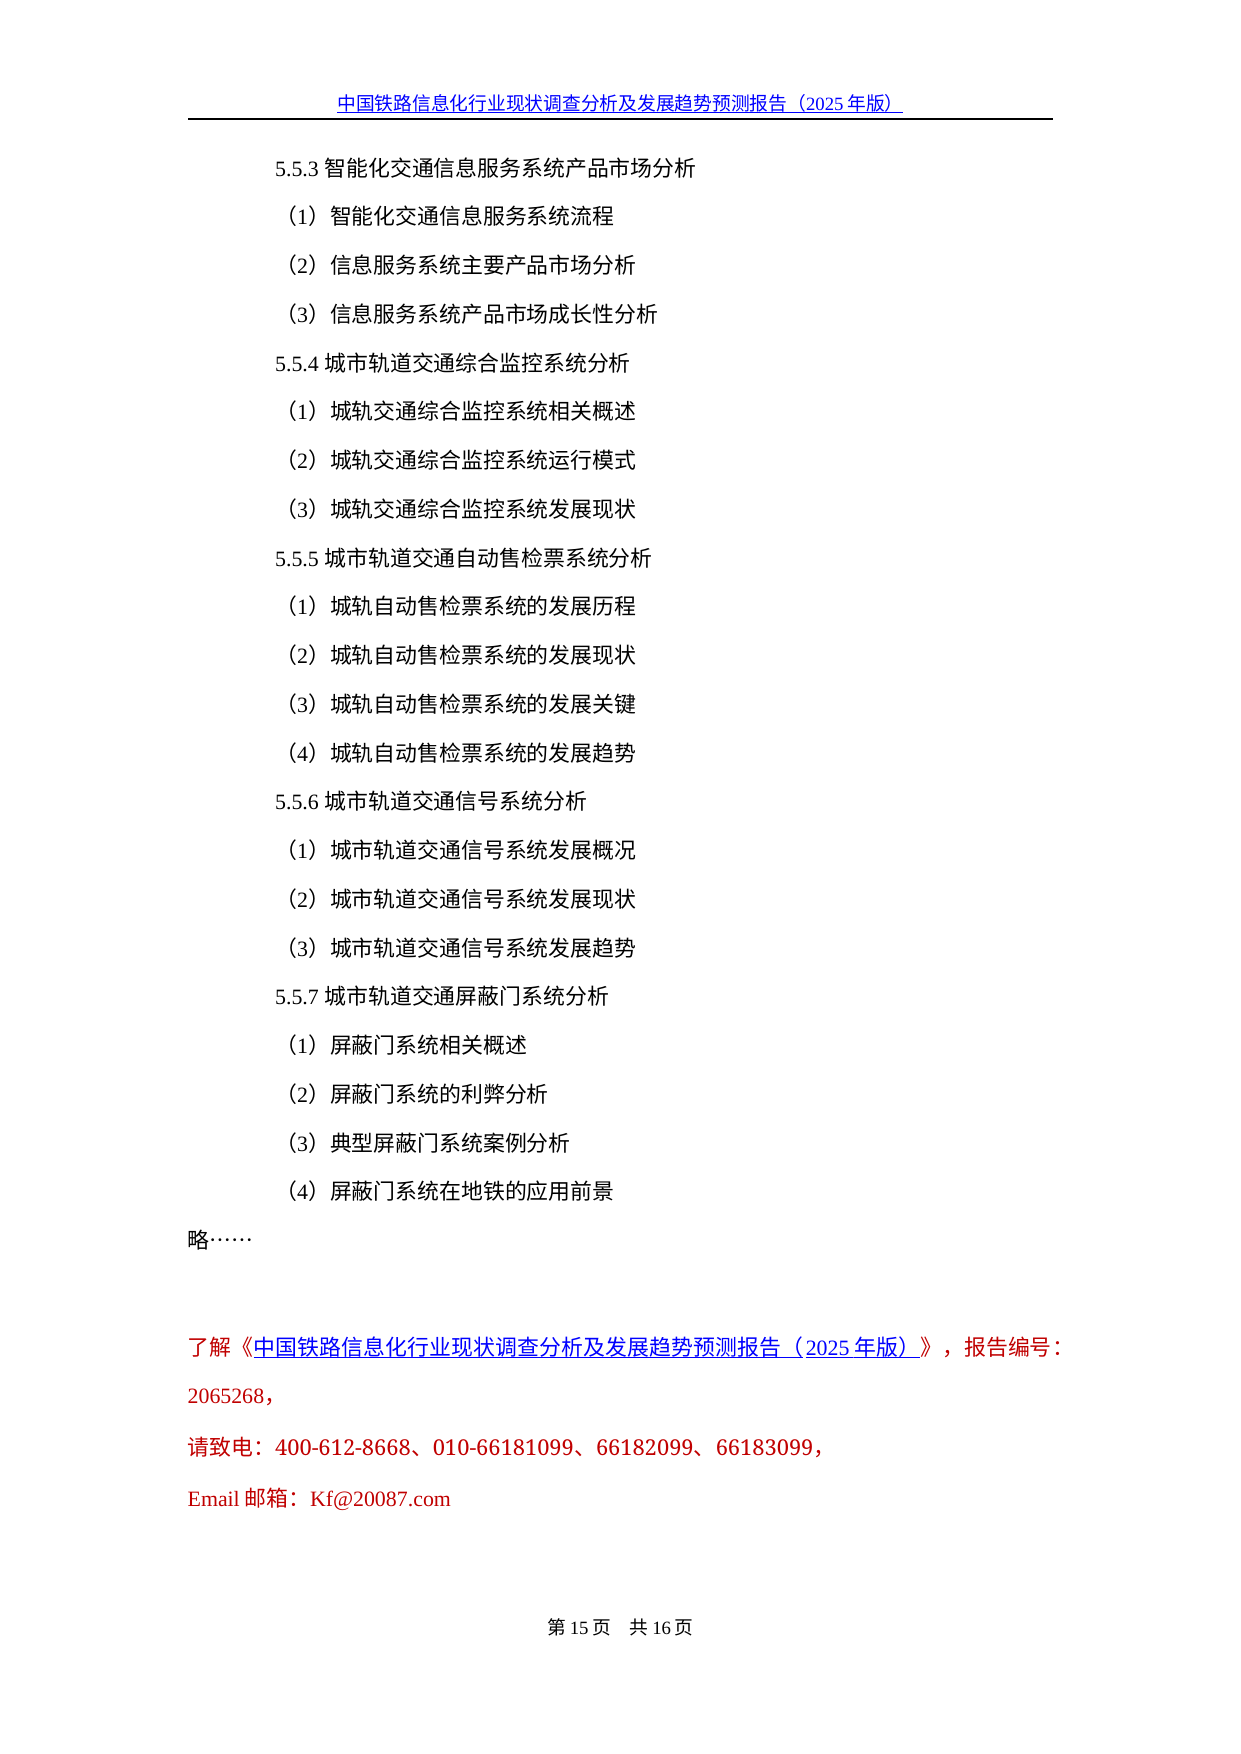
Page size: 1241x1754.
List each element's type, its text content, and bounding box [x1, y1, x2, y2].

text 请致电：400-612-8668、010-66181099、66182099、66183099， [187, 1429, 1053, 1462]
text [187, 150, 1053, 1255]
text Email邮箱：Kf@20087.com [187, 1481, 1053, 1513]
text 了解《中国铁路信息化行业现状调查分析及发展趋势预测报告（2025年版）》，报告编号：2065268， [187, 1329, 1053, 1410]
